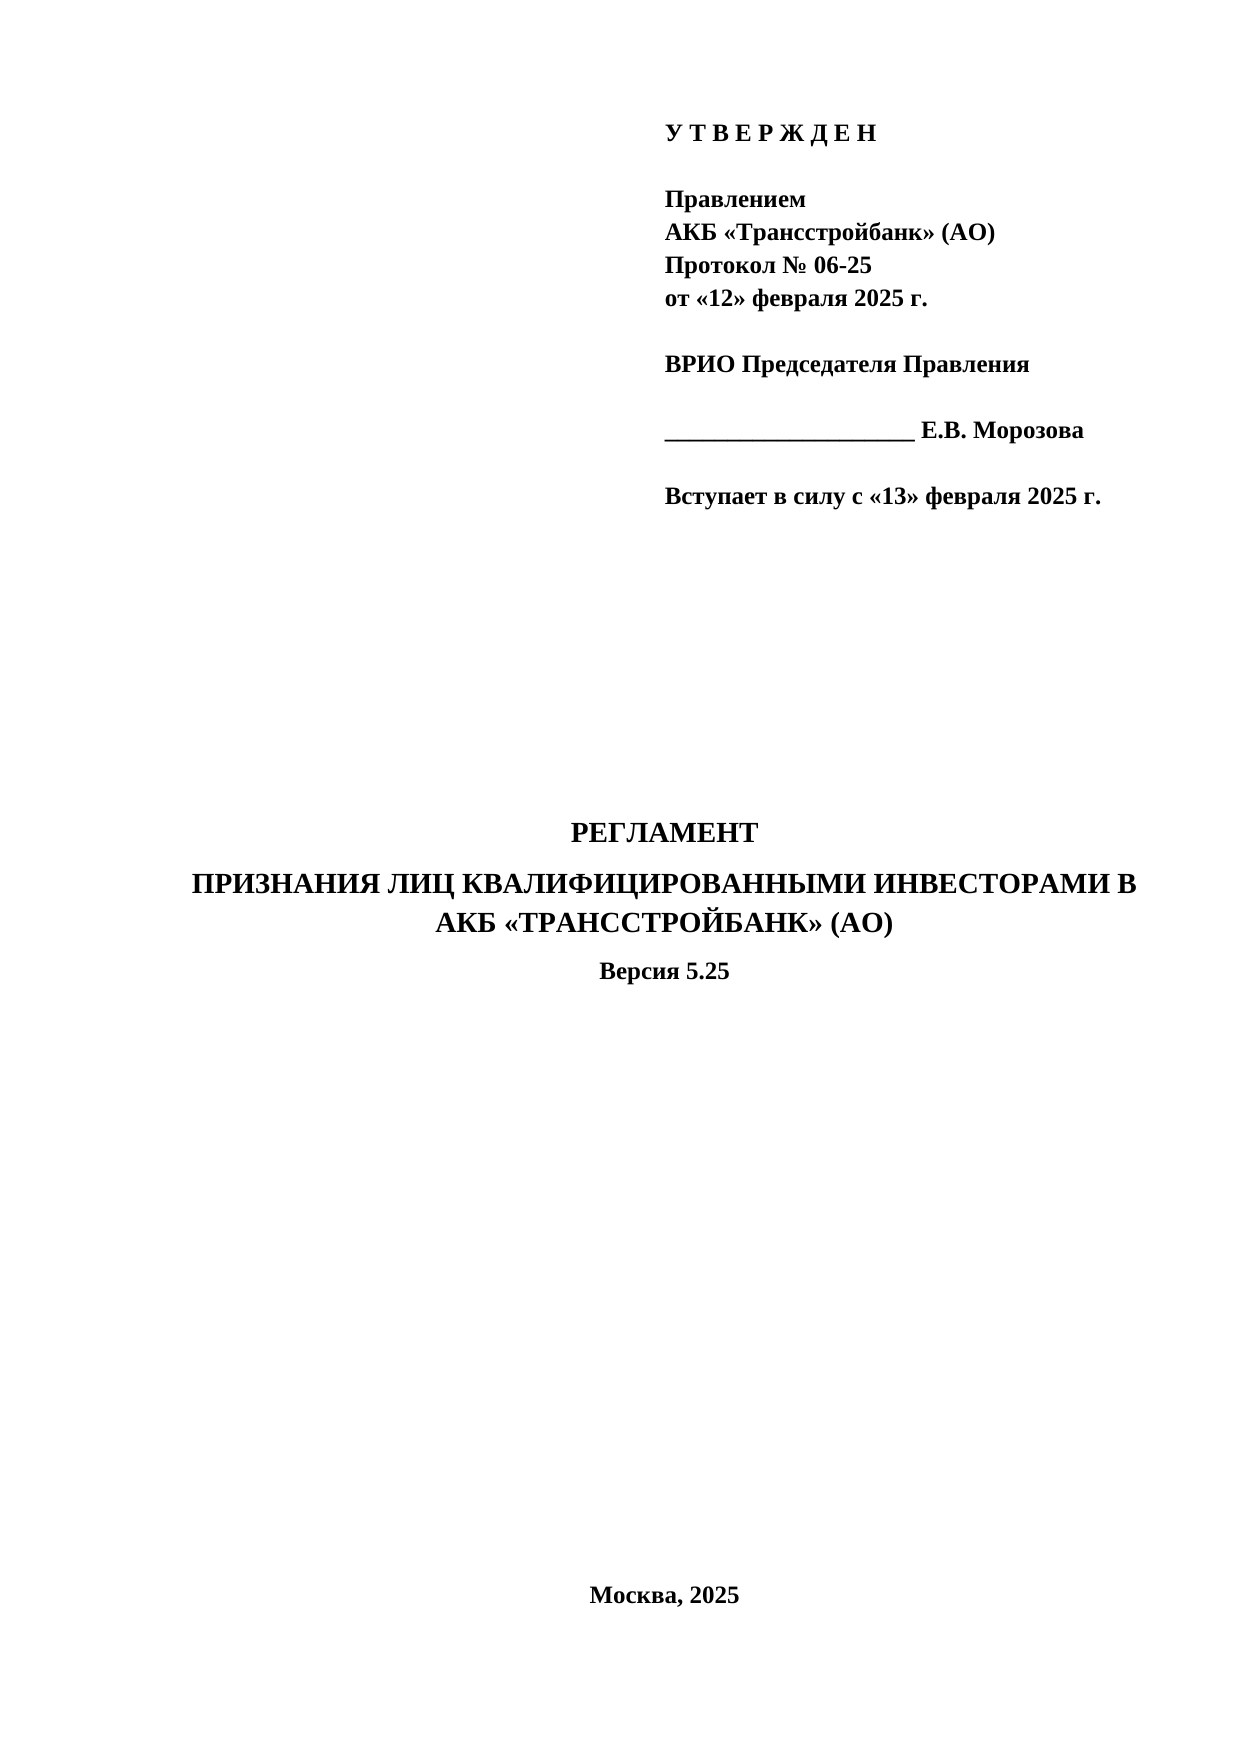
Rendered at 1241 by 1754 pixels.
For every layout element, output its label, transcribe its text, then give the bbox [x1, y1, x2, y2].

text Правлением [177, 184, 1152, 213]
text Версия 5.25 [177, 956, 1152, 985]
text ____________________ Е.В. Морозова [177, 415, 1152, 444]
text ПРИЗНАНИЯ ЛИЦ КВАЛИФИЦИРОВАННЫМИ ИНВЕСТОРАМИ В АКБ «ТРАНССТРОЙБАНК» (АО) [177, 867, 1152, 939]
text от «12» февраля 2025 г. [177, 283, 1152, 312]
text Вступает в силу с «13» февраля 2025 г. [177, 481, 1152, 510]
text Москва, 2025 [177, 1580, 1152, 1609]
text Протокол № 06-25 [177, 250, 1152, 279]
text У Т В Е Р Ж Д Е Н [177, 118, 1152, 147]
text ВРИО Председателя Правления [177, 349, 1152, 378]
text РЕГЛАМЕНТ [177, 816, 1152, 849]
text АКБ «Трансстройбанк» (АО) [177, 217, 1152, 246]
